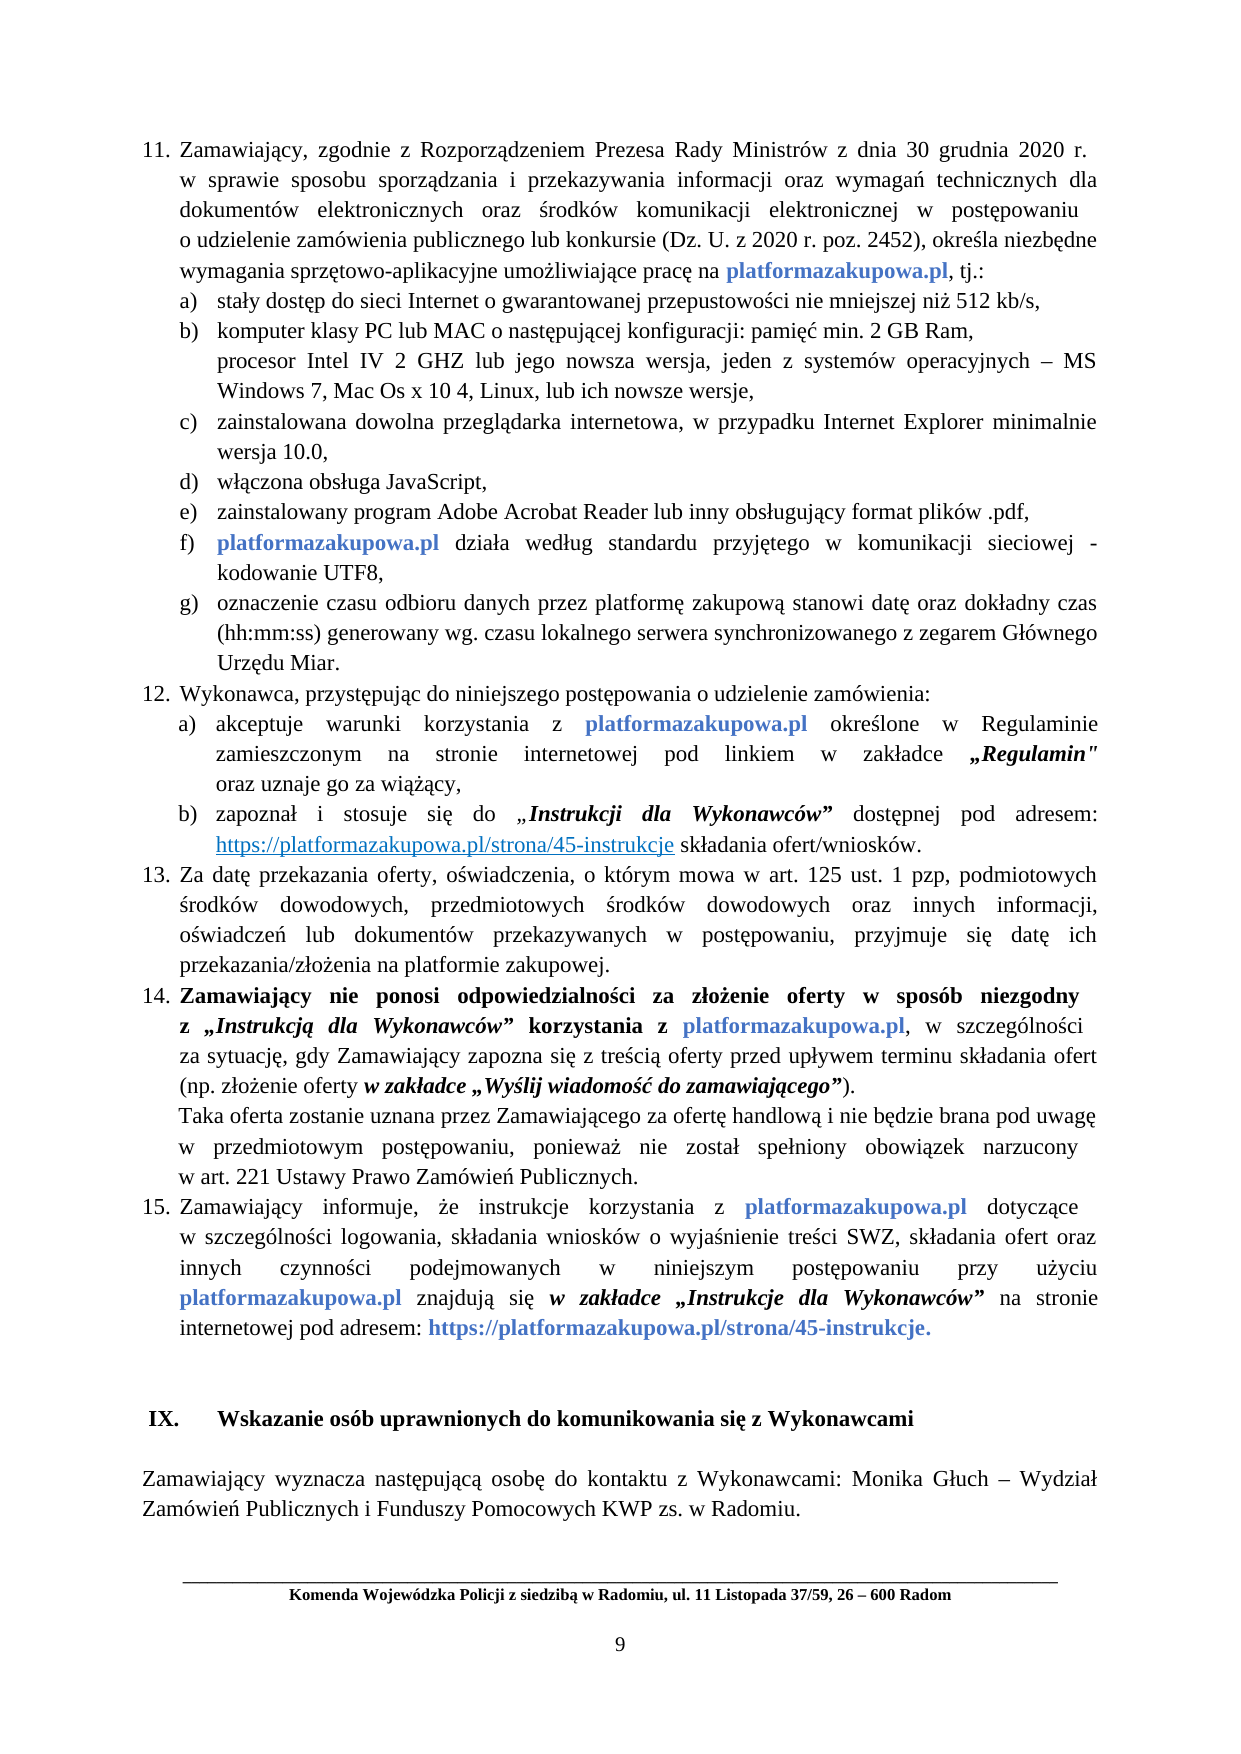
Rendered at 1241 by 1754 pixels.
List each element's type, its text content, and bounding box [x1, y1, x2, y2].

list Za datę przekazania oferty, oświadczenia, o którym mowa w art. 125 ust. 1 pzp, podmiotowych środków dowodowych, przedmiotowych środków dowodowych oraz innych informacji, oświadczeń lub dokumentów przekazywanych w postępowaniu, przyjmuje się datę ich przekazania/złożenia na platformie zakupowej. [142, 861, 1098, 978]
text Zamawiający wyznacza następującą osobę do kontaktu z Wykonawcami: Monika Głuch – Wydział Zamówień Publicznych i Funduszy Pomocowych KWP zs. w Radomiu. [142, 1465, 1098, 1522]
list Wskazanie osób uprawnionych do komunikowania się z Wykonawcami [179, 1404, 1098, 1431]
list zainstalowany program Adobe Acrobat Reader lub inny obsługujący format plików .pdf, [179, 498, 1098, 525]
text procesor Intel IV 2 GHZ lub jego nowsza wersja, jeden z systemów operacyjnych – MS Windows 7, Mac Os x 10 4, Linux, lub ich nowsze wersje, [217, 347, 1098, 404]
list Zamawiający informuje, że instrukcje korzystania z platformazakupowa.pl dotyczące w szczególności logowania, składania wniosków o wyjaśnienie treści SWZ, składania ofert oraz innych czynności podejmowanych w niniejszym postępowaniu przy użyciu platformazakupowa.pl znajdują się w zakładce „Instrukcje dla Wykonawców” na stronie internetowej pod adresem: https://platformazakupowa.pl/strona/45-instrukcje. [142, 1193, 1098, 1340]
list oznaczenie czasu odbioru danych przez platformę zakupową stanowi datę oraz dokładny czas (hh:mm:ss) generowany wg. czasu lokalnego serwera synchronizowanego z zegarem Głównego Urzędu Miar. [179, 589, 1098, 676]
text Taka oferta zostanie uznana przez Zamawiającego za ofertę handlową i nie będzie brana pod uwagę w przedmiotowym postępowaniu, ponieważ nie został spełniony obowiązek narzucony w art. 221 Ustawy Prawo Zamówień Publicznych. [178, 1102, 1098, 1189]
list Zamawiający nie ponosi odpowiedzialności za złożenie oferty w sposób niezgodny z „Instrukcją dla Wykonawców” korzystania z platformazakupowa.pl, w szczególności za sytuację, gdy Zamawiający zapozna się z treścią oferty przed upływem terminu składania ofert (np. złożenie oferty w zakładce „Wyślij wiadomość do zamawiającego”). [142, 982, 1098, 1099]
list zainstalowana dowolna przeglądarka internetowa, w przypadku Internet Explorer minimalnie wersja 10.0, [179, 408, 1098, 464]
list włączona obsługa JavaScript, [179, 468, 1098, 494]
list komputer klasy PC lub MAC o następującej konfiguracji: pamięć min. 2 GB Ram, [179, 317, 1098, 343]
list stały dostęp do sieci Internet o gwarantowanej przepustowości nie mniejszej niż 512 kb/s, [179, 287, 1098, 313]
list Wykonawca, przystępując do niniejszego postępowania o udzielenie zamówienia: [142, 679, 1098, 706]
list zapoznał i stosuje się do „Instrukcji dla Wykonawców” dostępnej pod adresem: https://platformazakupowa.pl/strona/45-instrukcje składania ofert/wniosków. [178, 800, 1098, 857]
list Zamawiający, zgodnie z Rozporządzeniem Prezesa Rady Ministrów z dnia 30 grudnia 2020 r. w sprawie sposobu sporządzania i przekazywania informacji oraz wymagań technicznych dla dokumentów elektronicznych oraz środków komunikacji elektronicznej w postępowaniu o udzielenie zamówienia publicznego lub konkursie (Dz. U. z 2020 r. poz. 2452), określa niezbędne wymagania sprzętowo-aplikacyjne umożliwiające pracę na platformazakupowa.pl, tj.: [142, 136, 1098, 283]
list platformazakupowa.pl działa według standardu przyjętego w komunikacji sieciowej - kodowanie UTF8, [179, 528, 1098, 585]
list akceptuje warunki korzystania z platformazakupowa.pl określone w Regulaminie zamieszczonym na stronie internetowej pod linkiem w zakładce „Regulamin" oraz uznaje go za wiążący, [178, 710, 1098, 797]
